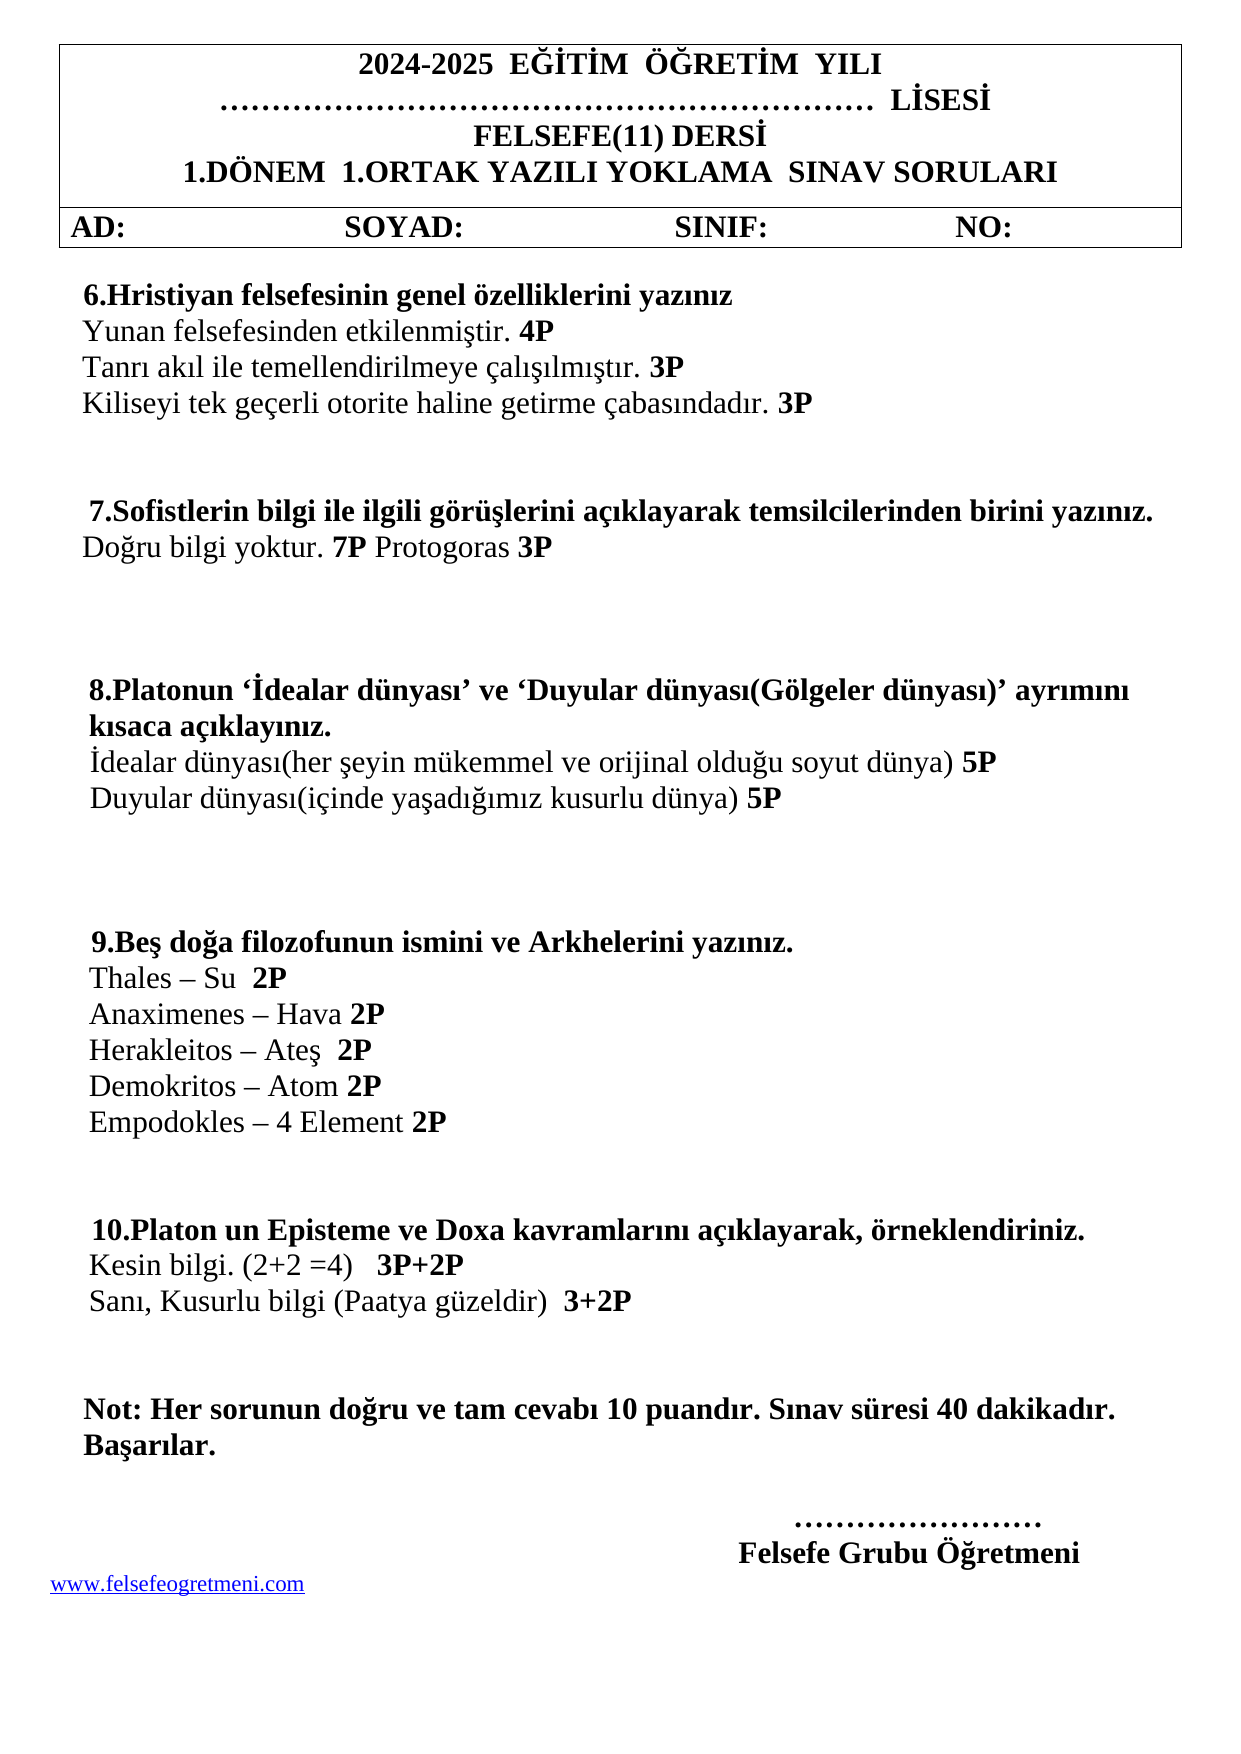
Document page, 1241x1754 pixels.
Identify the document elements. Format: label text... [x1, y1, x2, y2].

text …………………… [44, 1498, 1196, 1534]
text Not: Her sorunun doğru ve tam cevabı 10 puandır. Sınav süresi 40 dakikadır. [44, 1390, 1196, 1426]
text Yunan felsefesinden etkilenmiştir. 4P [82, 312, 1196, 348]
text 6.Hristiyan felsefesinin genel özelliklerini yazınız [44, 276, 1196, 312]
list Sanı, Kusurlu bilgi (Paatya güzeldir) 3+2P [89, 1283, 1196, 1318]
text Felsefe Grubu Öğretmeni www.felsefeogretmeni.com [44, 1534, 1196, 1596]
list İdealar dünyası(her şeyin mükemmel ve orijinal olduğu soyut dünya) 5P [82, 743, 1196, 779]
list Demokritos – Atom 2P [89, 1067, 1196, 1103]
list Doğru bilgi yoktur. 7P Protogoras 3P [82, 528, 1196, 564]
text 7.Sofistlerin bilgi ile ilgili görüşlerini açıklayarak temsilcilerinden birini yazınız. [89, 492, 1196, 528]
list Duyular dünyası(içinde yaşadığımız kusurlu dünya) 5P [82, 779, 1196, 815]
text 8.Platonun ‘İdealar dünyası’ ve ‘Duyular dünyası(Gölgeler dünyası)’ ayrımını kısaca açıklayınız. [89, 672, 1196, 743]
list Empodokles – 4 Element 2P [89, 1103, 1196, 1139]
text Kiliseyi tek geçerli otorite haline getirme çabasındadır. 3P [82, 384, 1196, 420]
list Thales – Su 2P [89, 959, 1196, 995]
list 10.Platon un Episteme ve Doxa kavramlarını açıklayarak, örneklendiriniz. [44, 1211, 1196, 1247]
list Anaximenes – Hava 2P [89, 995, 1196, 1031]
text 9.Beş doğa filozofunun ismini ve Arkhelerini yazınız. [44, 923, 1196, 959]
text Başarılar. [44, 1426, 1196, 1462]
list Kesin bilgi. (2+2 =4) 3P+2P [89, 1247, 1196, 1283]
list Herakleitos – Ateş 2P [89, 1031, 1196, 1067]
text Tanrı akıl ile temellendirilmeye çalışılmıştır. 3P [82, 348, 1196, 384]
